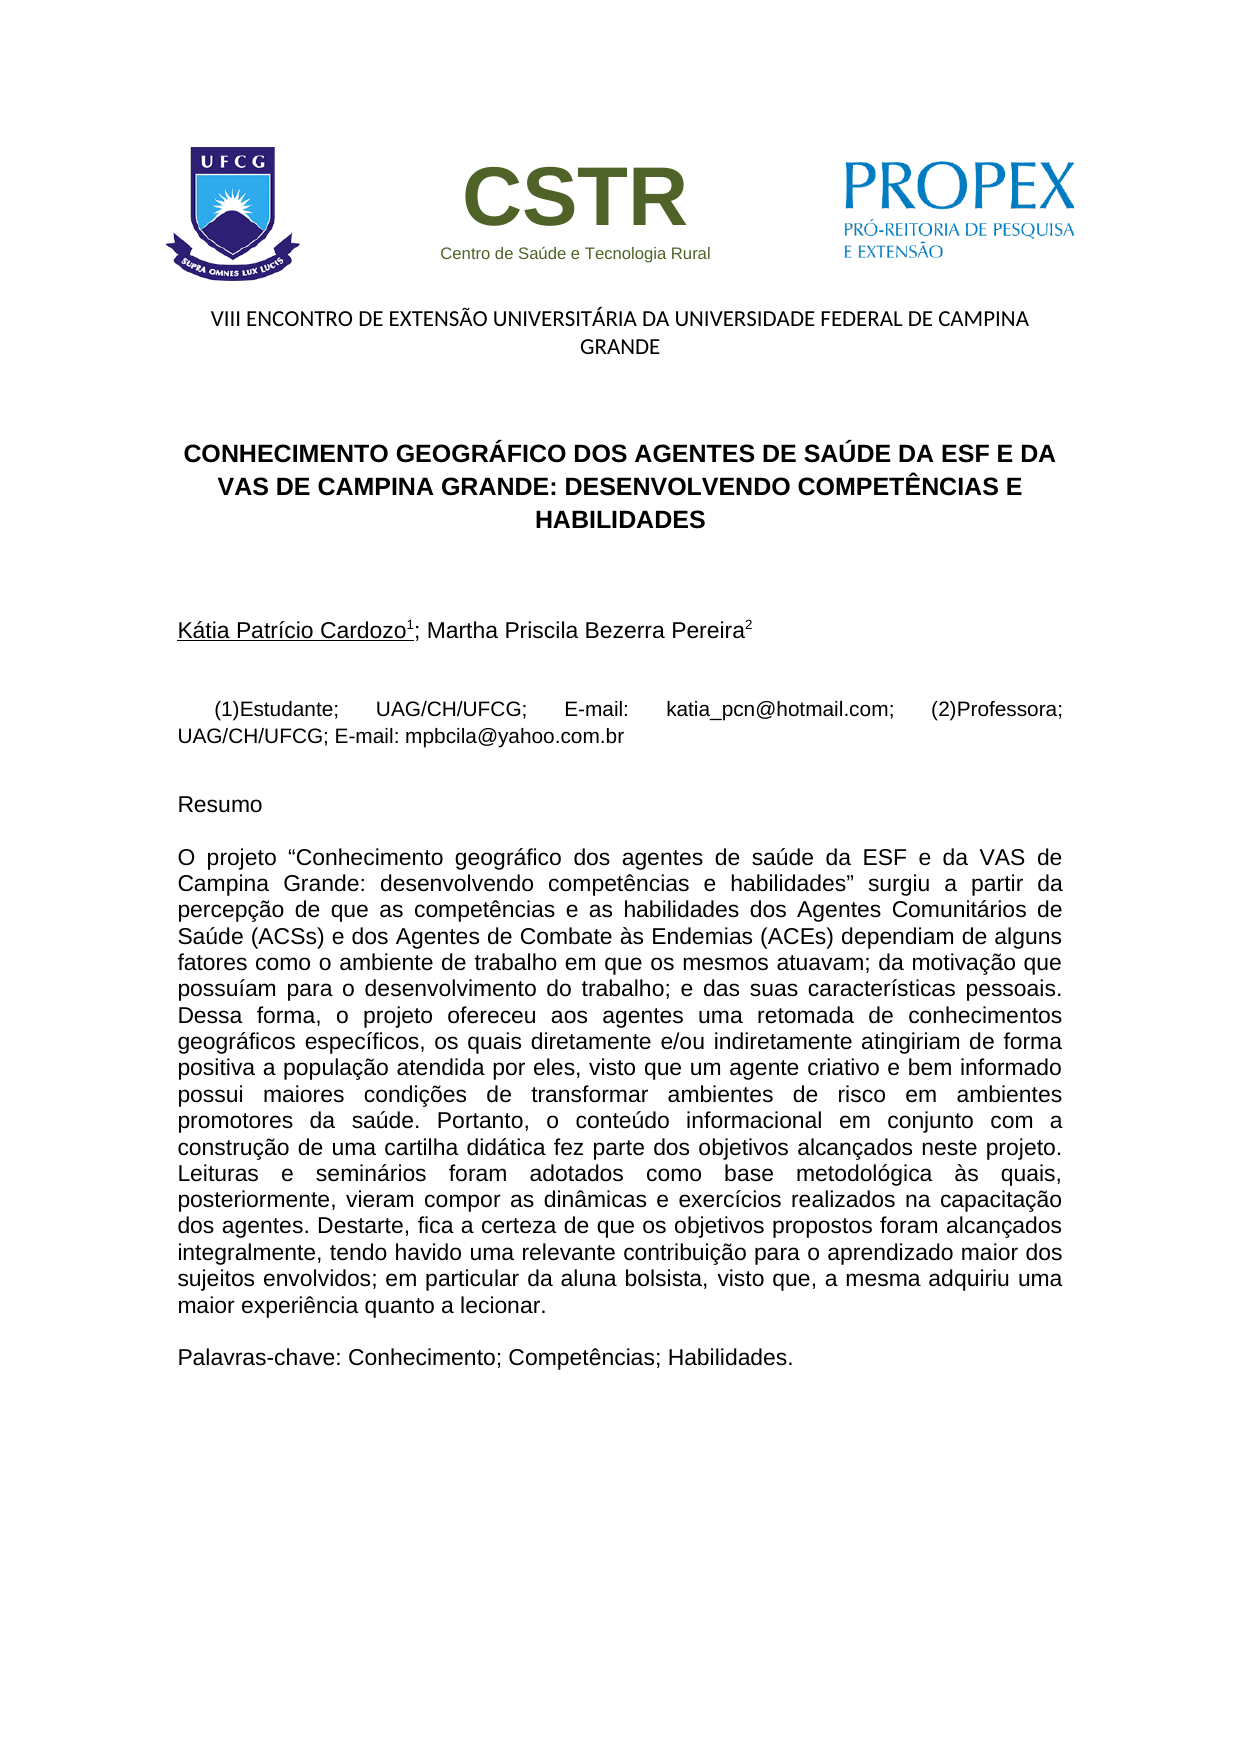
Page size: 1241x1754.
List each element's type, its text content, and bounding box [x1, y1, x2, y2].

text VIII ENCONTRO DE EXTENSÃO UNIVERSITÁRIA DA UNIVERSIDADE FEDERAL DE CAMPINA GRANDE [177, 304, 1063, 360]
table_header CSTR Centro de Saúde e Tecnologia Rural [386, 148, 765, 304]
text Resumo [177, 791, 1063, 817]
picture [840, 161, 1075, 258]
table_header [166, 148, 386, 304]
table_header [765, 148, 1074, 304]
text (1)Estudante; UAG/CH/UFCG; E-mail: katia_pcn@hotmail.com; (2)Professora; UAG/CH/UFCG; E-mail: mpbcila@yahoo.com.br [177, 696, 1063, 748]
text Palavras-chave: Conhecimento; Competências; Habilidades. [177, 1344, 1063, 1371]
text CONHECIMENTO GEOGRÁFICO DOS AGENTES DE SAÚDE DA ESF E DA VAS DE CAMPINA GRANDE: DESENVOLVENDO COMPETÊNCIAS E HABILIDADES [177, 439, 1063, 534]
picture [166, 147, 300, 281]
text O projeto “Conhecimento geográfico dos agentes de saúde da ESF e da VAS de Campina Grande: desenvolvendo competências e habilidades” surgiu a partir da percepção de que as competências e as habilidades dos Agentes Comunitários de Saúde (ACSs) e dos Agentes de Combate às Endemias (ACEs) dependiam de alguns fatores como o ambiente de trabalho em que os mesmos atuavam; da motivação que possuíam para o desenvolvimento do trabalho; e das suas características pessoais. Dessa forma, o projeto ofereceu aos agentes uma retomada de conhecimentos geográficos específicos, os quais diretamente e/ou indiretamente atingiriam de forma positiva a população atendida por eles, visto que um agente criativo e bem informado possui maiores condições de transformar ambientes de risco em ambientes promotores da saúde. Portanto, o conteúdo informacional em conjunto com a construção de uma cartilha didática fez parte dos objetivos alcançados neste projeto. Leituras e seminários foram adotados como base metodológica às quais, posteriormente, vieram compor as dinâmicas e exercícios realizados na capacitação dos agentes. Destarte, fica a certeza de que os objetivos propostos foram alcançados integralmente, tendo havido uma relevante contribuição para o aprendizado maior dos sujeitos envolvidos; em particular da aluna bolsista, visto que, a mesma adquiriu uma maior experiência quanto a lecionar. [177, 843, 1063, 1318]
list Kátia Patrício Cardozo1; Martha Priscila Bezerra Pereira2 [177, 617, 1063, 644]
